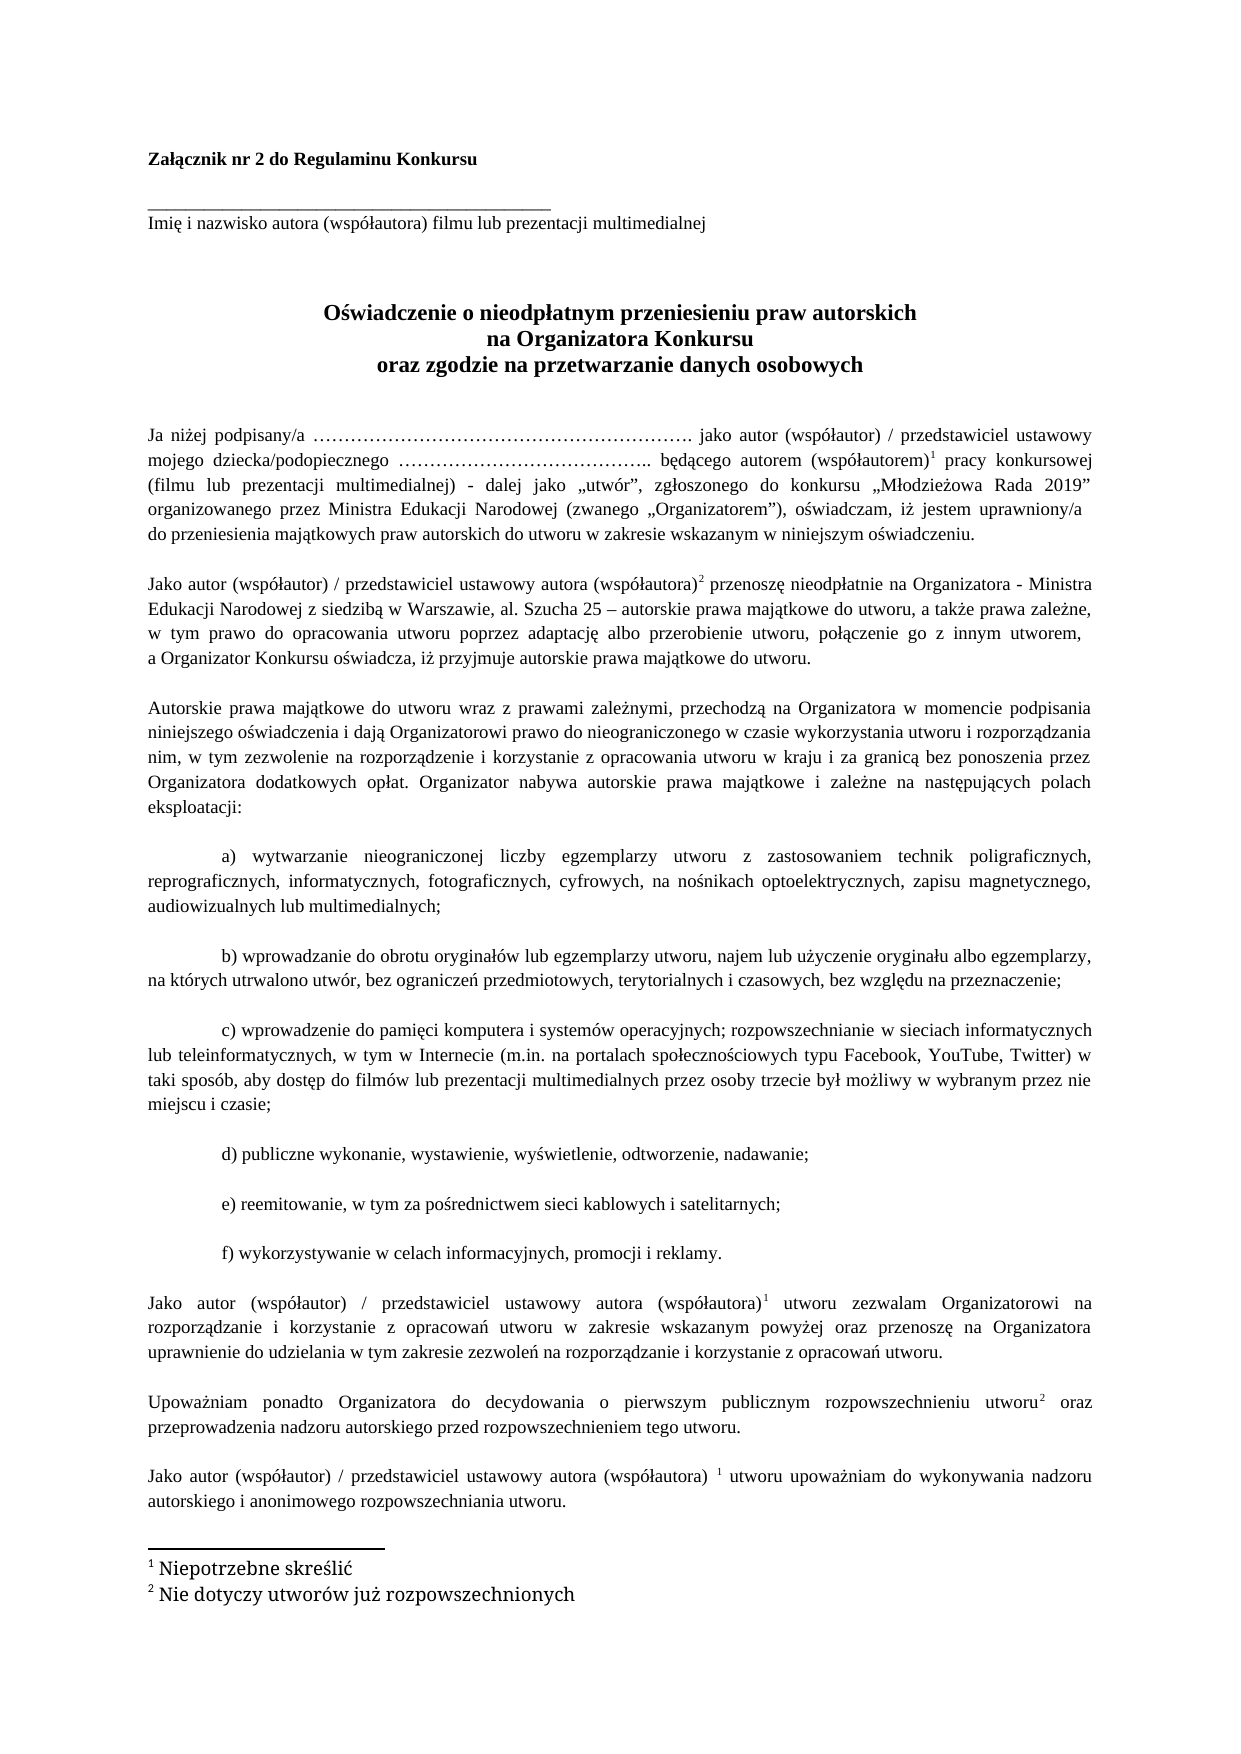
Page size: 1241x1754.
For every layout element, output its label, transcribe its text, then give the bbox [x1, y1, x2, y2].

text Upoważniam ponadto Organizatora do decydowania o pierwszym publicznym rozpowszechnieniu utworu oraz przeprowadzenia nadzoru autorskiego przed rozpowszechnieniem tego utworu. [148, 1391, 1093, 1437]
text Oświadczenie o nieodpłatnym przeniesieniu praw autorskich [148, 298, 1093, 325]
text Jako autor (współautor) / przedstawiciel ustawowy autora (współautora)2 przenoszę nieodpłatnie na Organizatora - Ministra Edukacji Narodowej z siedzibą w Warszawie, al. Szucha 25 – autorskie prawa majątkowe do utworu, a także prawa zależne, w tym prawo do opracowania utworu poprzez adaptację albo przerobienie utworu, połączenie go z innym utworem, a Organizator Konkursu oświadcza, iż przyjmuje autorskie prawa majątkowe do utworu. [148, 573, 1093, 669]
text na Organizatora Konkursu [148, 325, 1093, 351]
text c) wprowadzenie do pamięci komputera i systemów operacyjnych; rozpowszechnianie w sieciach informatycznych lub teleinformatycznych, w tym w Internecie (m.in. na portalach społecznościowych typu Facebook, YouTube, Twitter) w taki sposób, aby dostęp do filmów lub prezentacji multimedialnych przez osoby trzecie był możliwy w wybranym przez nie miejscu i czasie; [148, 1019, 1093, 1115]
text oraz zgodzie na przetwarzanie danych osobowych [148, 351, 1093, 378]
text Autorskie prawa majątkowe do utworu wraz z prawami zależnymi, przechodzą na Organizatora w momencie podpisania niniejszego oświadczenia i dają Organizatorowi prawo do nieograniczonego w czasie wykorzystania utworu i rozporządzania nim, w tym zezwolenie na rozporządzenie i korzystanie z opracowania utworu w kraju i za granicą bez ponoszenia przez Organizatora dodatkowych opłat. Organizator nabywa autorskie prawa majątkowe i zależne na następujących polach eksploatacji: [148, 697, 1093, 817]
text Ja niżej podpisany/a ……………………………………………………. jako autor (współautor) / przedstawiciel ustawowy mojego dziecka/podopiecznego ………………………………….. będącego autorem (współautorem) pracy konkursowej (filmu lub prezentacji multimedialnej) - dalej jako „utwór”, zgłoszonego do konkursu „Młodzieżowa Rada 2019” organizowanego przez Ministra Edukacji Narodowej (zwanego „Organizatorem”), oświadczam, iż jestem uprawniony/a do przeniesienia majątkowych praw autorskich do utworu w zakresie wskazanym w niniejszym oświadczeniu. [148, 424, 1093, 545]
text e) reemitowanie, w tym za pośrednictwem sieci kablowych i satelitarnych; [148, 1192, 1093, 1214]
text b) wprowadzanie do obrotu oryginałów lub egzemplarzy utworu, najem lub użyczenie oryginału albo egzemplarzy, na których utrwalono utwór, bez ograniczeń przedmiotowych, terytorialnych i czasowych, bez względu na przeznaczenie; [148, 944, 1093, 991]
text ___________________________________________ [148, 191, 1093, 212]
text Załącznik nr 2 do Regulaminu Konkursu [148, 148, 1093, 169]
text d) publiczne wykonanie, wystawienie, wyświetlenie, odtworzenie, nadawanie; [148, 1143, 1093, 1164]
text Jako autor (współautor) / przedstawiciel ustawowy autora (współautora)1 utworu zezwalam Organizatorowi na rozporządzanie i korzystanie z opracowań utworu w zakresie wskazanym powyżej oraz przenoszę na Organizatora uprawnienie do udzielania w tym zakresie zezwoleń na rozporządzanie i korzystanie z opracowań utworu. [148, 1292, 1093, 1363]
text f) wykorzystywanie w celach informacyjnych, promocji i reklamy. [148, 1242, 1093, 1264]
text Jako autor (współautor) / przedstawiciel ustawowy autora (współautora) 1 utworu upoważniam do wykonywania nadzoru autorskiego i anonimowego rozpowszechniania utworu. [148, 1465, 1093, 1512]
text a) wytwarzanie nieograniczonej liczby egzemplarzy utworu z zastosowaniem technik poligraficznych, reprograficznych, informatycznych, fotograficznych, cyfrowych, na nośnikach optoelektrycznych, zapisu magnetycznego, audiowizualnych lub multimedialnych; [148, 845, 1093, 917]
text Imię i nazwisko autora (współautora) filmu lub prezentacji multimedialnej [148, 212, 1093, 234]
